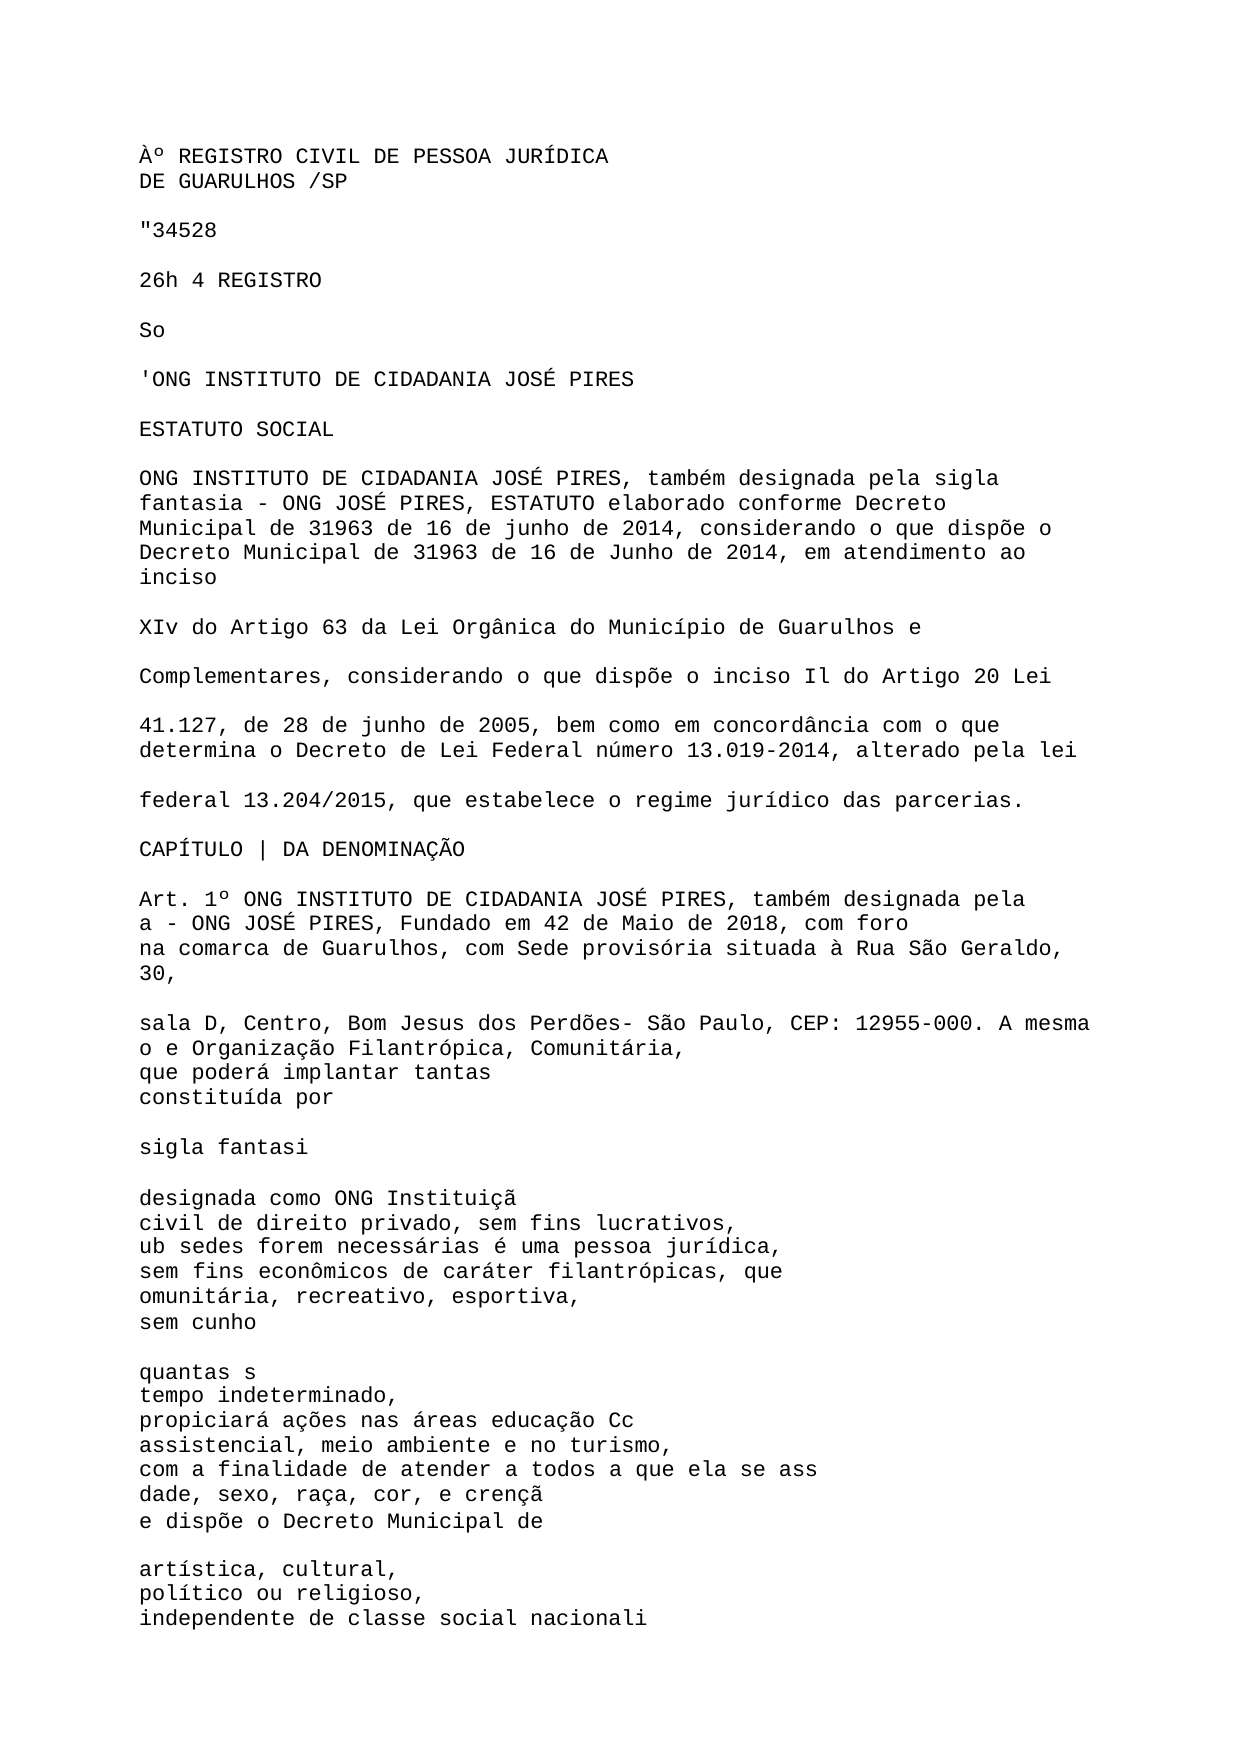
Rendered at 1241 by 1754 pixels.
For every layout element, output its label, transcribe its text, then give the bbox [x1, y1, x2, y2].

text Art. 1º ONG INSTITUTO DE CIDADANIA JOSÉ PIRES, também designada pela a - ONG JOSÉ PIRES, Fundado em 42 de Maio de 2018, com foro [139, 888, 1032, 937]
text 'ONG INSTITUTO DE CIDADANIA JOSÉ PIRES ESTATUTO SOCIAL [139, 369, 684, 443]
text que poderá implantar tantas constituída por [139, 1062, 502, 1111]
text ONG INSTITUTO DE CIDADANIA JOSÉ PIRES, também designada pela sigla fantasia - ONG JOSÉ PIRES, ESTATUTO elaborado conforme Decreto Municipal de 31963 de 16 de junho de 2014, considerando o que dispõe o Decreto Municipal de 31963 de 16 de Junho de 2014, em atendimento ao inciso [139, 467, 1059, 591]
text sem cunho [139, 1310, 1109, 1334]
text ub sedes forem necessárias é uma pessoa jurídica, sem fins econômicos de caráter filantrópicas, que omunitária, recreativo, esportiva, [139, 1235, 783, 1310]
text "34528 [139, 220, 1109, 244]
text propiciará ações nas áreas educação Cc assistencial, meio ambiente e no turismo, [139, 1409, 684, 1459]
text sala D, Centro, Bom Jesus dos Perdões- São Paulo, CEP: 12955-000. A mesma o e Organização Filantrópica, Comunitária, [139, 1012, 1101, 1062]
text designada como ONG Instituiçã [139, 1186, 1109, 1211]
text e dispõe o Decreto Municipal de [139, 1508, 1109, 1533]
text 26h 4 REGISTRO [139, 269, 1109, 294]
text tempo indeterminado, [139, 1384, 1109, 1409]
text So [139, 319, 1109, 344]
text com a finalidade de atender a todos a que ela se ass dade, sexo, raça, cor, e crençã [139, 1459, 841, 1508]
text na comarca de Guarulhos, com Sede provisória situada à Rua São Geraldo, 30, [139, 937, 1098, 987]
text Àº REGISTRO CIVIL DE PESSOA JURÍDICA DE GUARULHOS /SP [139, 146, 632, 195]
text independente de classe social nacionali [139, 1608, 1109, 1632]
text artística, cultural, político ou religioso, [139, 1558, 502, 1607]
text civil de direito privado, sem fins lucrativos, [139, 1211, 1109, 1235]
text federal 13.204/2015, que estabelece o regime jurídico das parcerias. CAPÍTULO | DA DENOMINAÇÃO [139, 789, 1059, 863]
text XIv do Artigo 63 da Lei Orgânica do Município de Guarulhos e Complementares, considerando o que dispõe o inciso Il do Artigo 20 Lei [139, 616, 1098, 690]
text 41.127, de 28 de junho de 2005, bem como em concordância com o que determina o Decreto de Lei Federal número 13.019-2014, alterado pela lei [139, 715, 1098, 764]
text quantas s [139, 1359, 1109, 1384]
text sigla fantasi [139, 1136, 1109, 1161]
